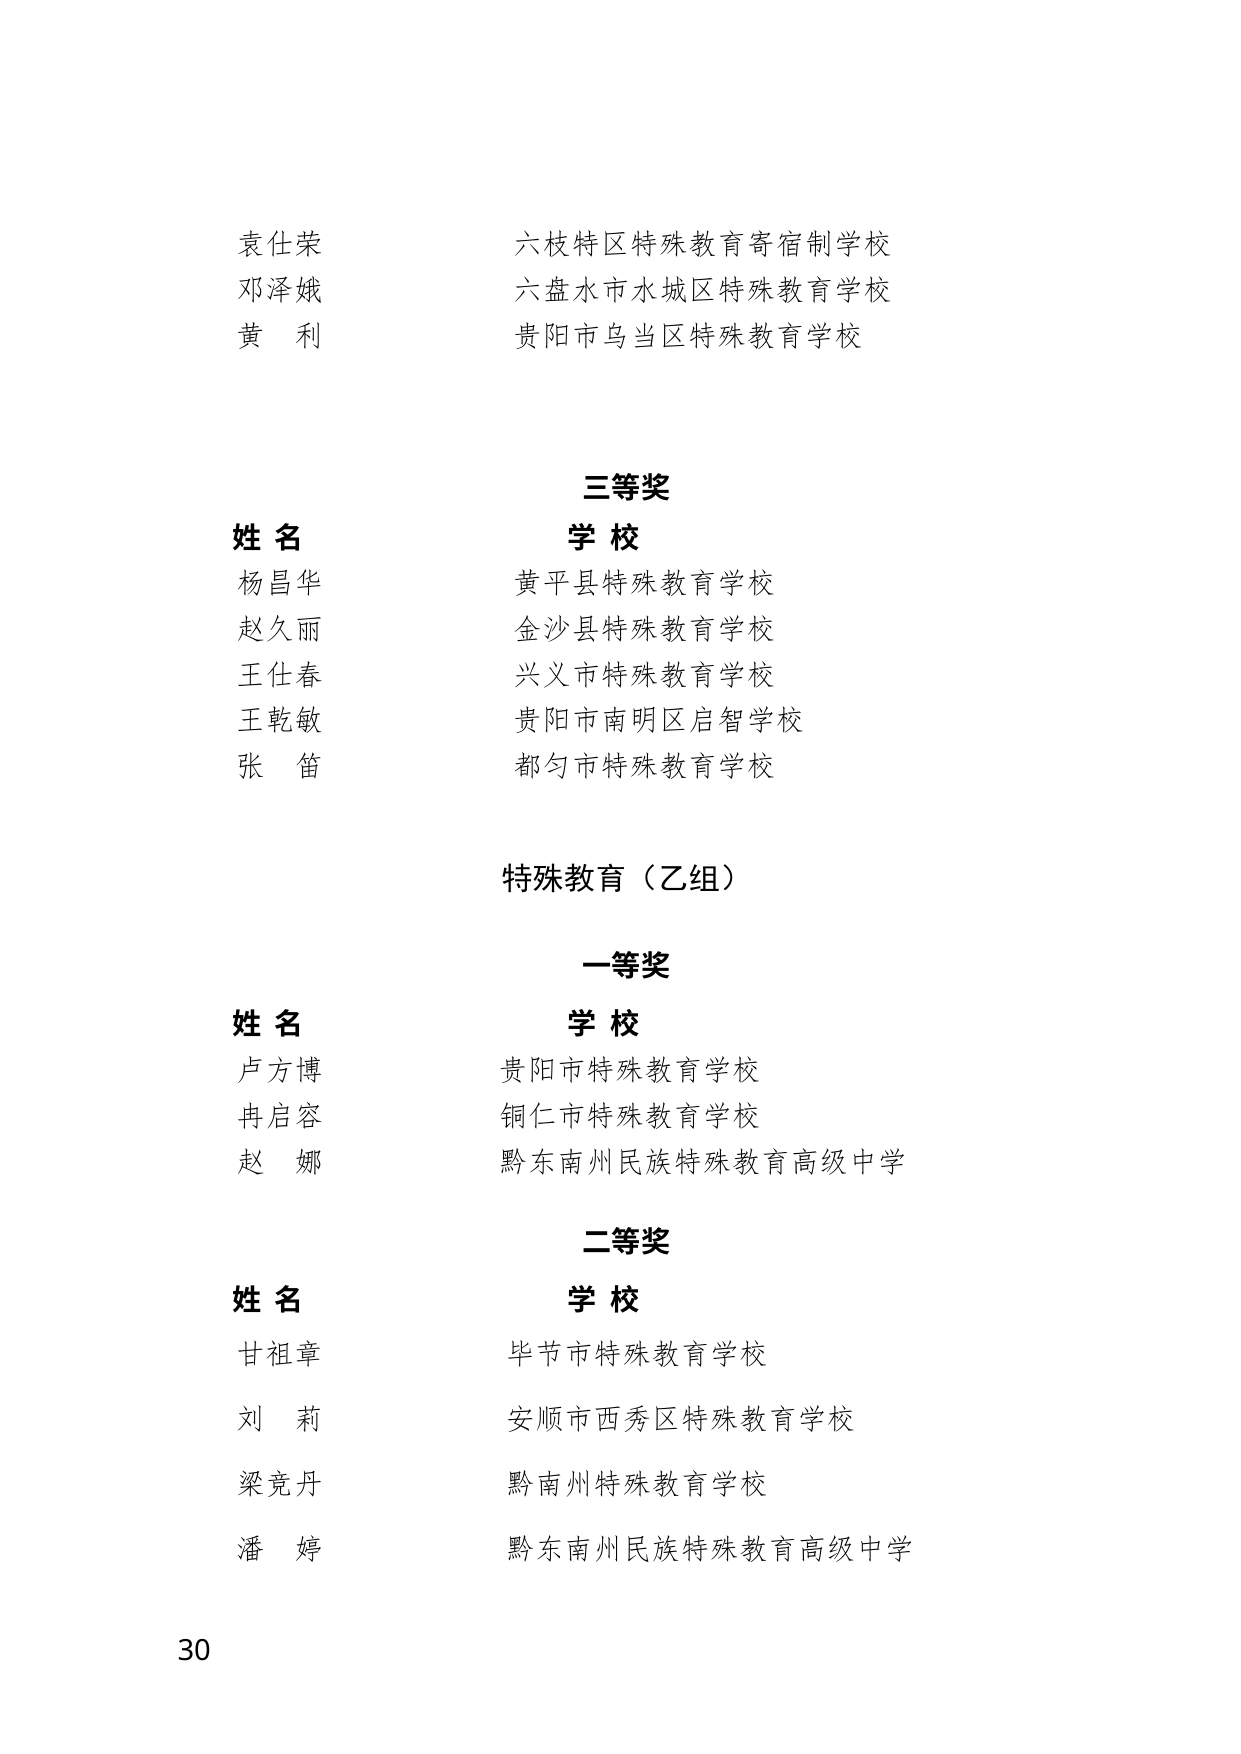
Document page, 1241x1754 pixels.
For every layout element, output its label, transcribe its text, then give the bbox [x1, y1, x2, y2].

text 邓泽娥 六盘水市水城区特殊教育学校 [177, 264, 1075, 310]
text 三等奖 [177, 453, 1075, 518]
text 王乾敏 贵阳市南明区启智学校 [177, 694, 1075, 740]
text 姓 名 学 校 [177, 518, 1075, 557]
text 姓 名 学 校 [177, 1272, 1075, 1320]
text 黄 利 贵阳市乌当区特殊教育学校 [177, 310, 1075, 356]
text 赵久丽 金沙县特殊教育学校 [177, 602, 1075, 648]
text 一等奖 [177, 931, 1075, 996]
text 冉启容 铜仁市特殊教育学校 [177, 1090, 1075, 1136]
text 特殊教育（乙组） [177, 851, 1075, 899]
text 二等奖 [177, 1207, 1075, 1272]
text 杨昌华 黄平县特殊教育学校 [177, 557, 1075, 602]
text 赵 娜 黔东南州民族特殊教育高级中学 [177, 1136, 1075, 1182]
text 张 笛 都匀市特殊教育学校 [177, 740, 1075, 786]
text 潘 婷 黔东南州民族特殊教育高级中学 [177, 1515, 1075, 1580]
text 姓 名 学 校 [177, 996, 1075, 1044]
text 王仕春 兴义市特殊教育学校 [177, 648, 1075, 694]
text 刘 莉 安顺市西秀区特殊教育学校 [177, 1385, 1075, 1450]
text 甘祖章 毕节市特殊教育学校 [177, 1320, 1075, 1385]
text 袁仕荣 六枝特区特殊教育寄宿制学校 [177, 218, 1075, 264]
text 卢方博 贵阳市特殊教育学校 [177, 1044, 1075, 1090]
text 梁竞丹 黔南州特殊教育学校 [177, 1450, 1075, 1515]
